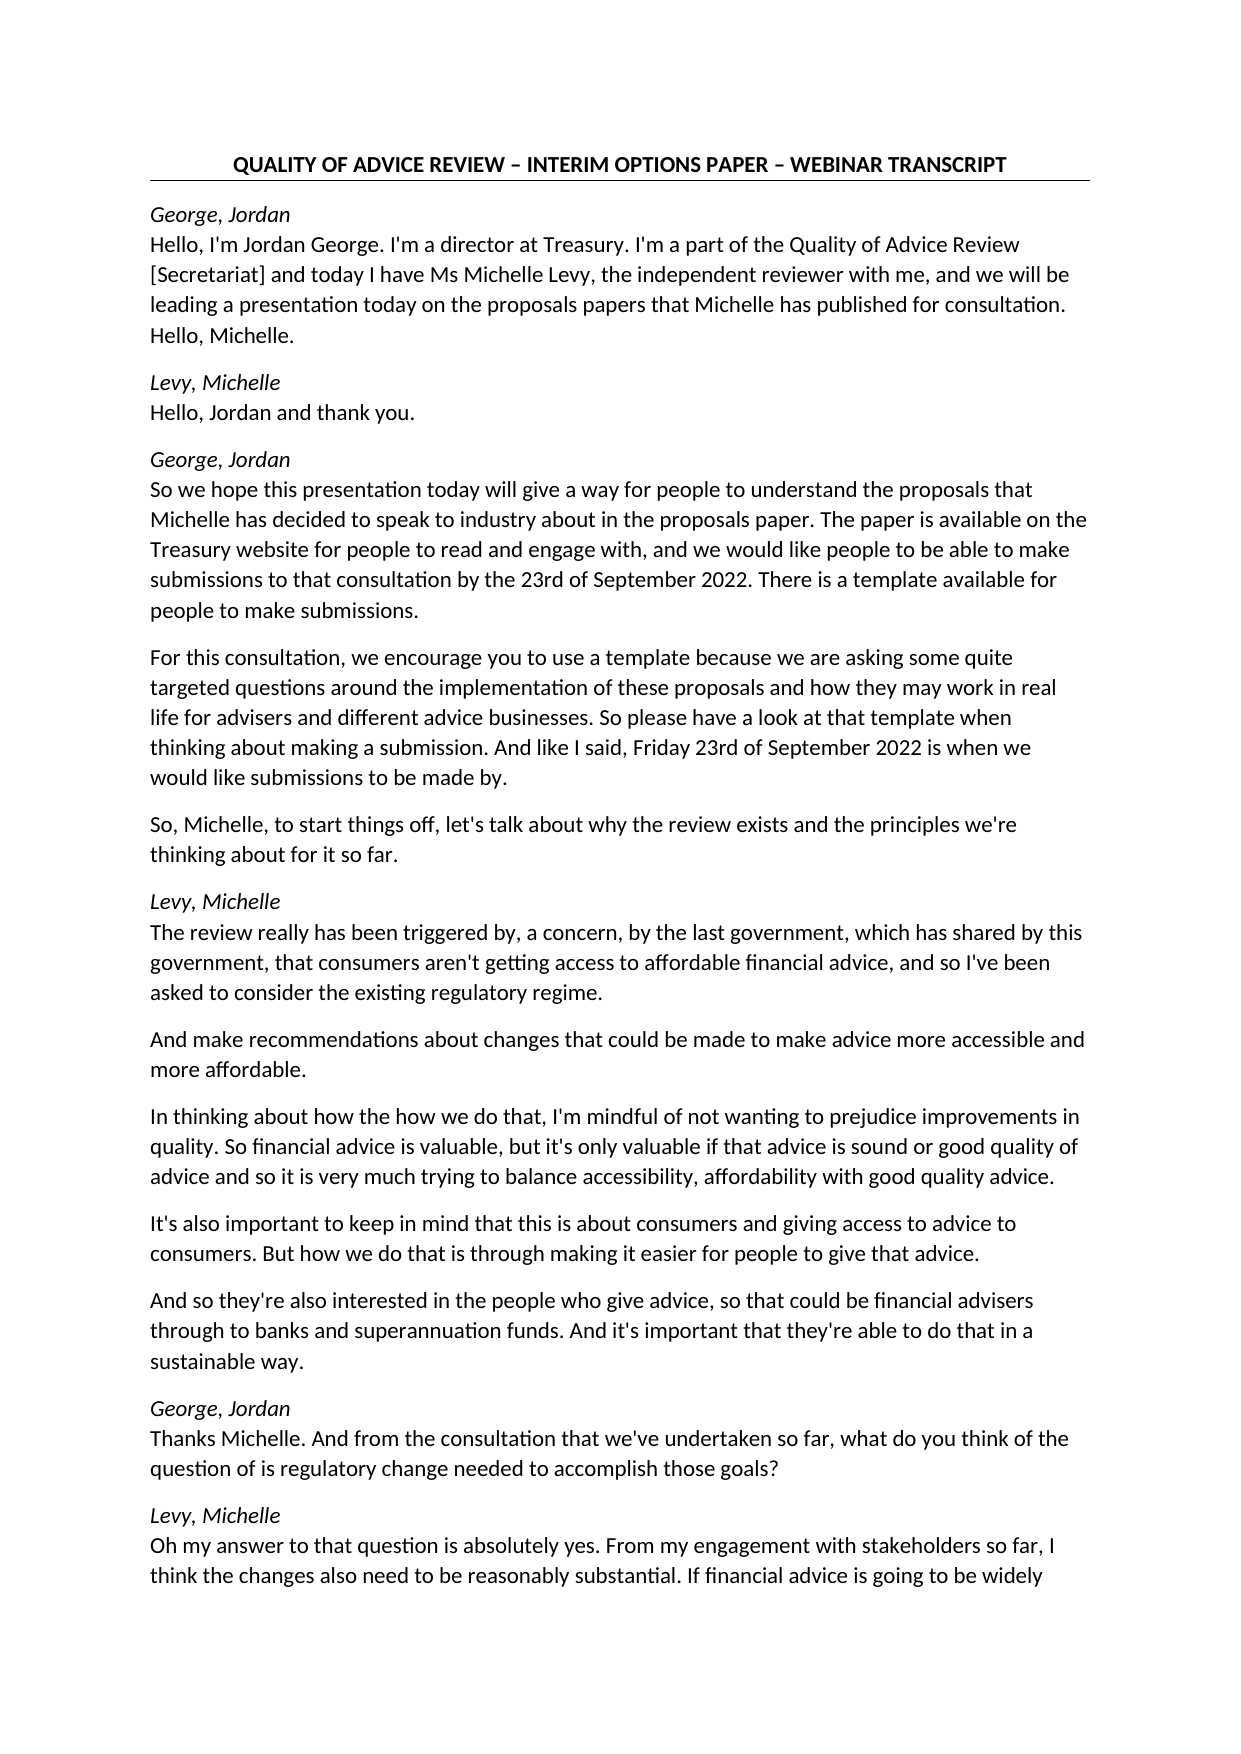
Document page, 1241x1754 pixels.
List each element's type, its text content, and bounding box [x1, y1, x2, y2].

text In thinking about how the how we do that, I'm mindful of not wanting to prejudice improvements in quality. So financial advice is valuable, but it's only valuable if that advice is sound or good quality of advice and so it is very much trying to balance accessibility, affordability with good quality advice. [150, 1102, 1090, 1191]
text And so they're also interested in the people who give advice, so that could be financial advisers through to banks and superannuation funds. And it's important that they're able to do that in a sustainable way. [150, 1286, 1090, 1375]
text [150, 1501, 1090, 1589]
text And make recommendations about changes that could be made to make advice more accessible and more affordable. [150, 1025, 1090, 1083]
text George, Jordan Thanks Michelle. And from the consultation that we've undertaken so far, what do you think of the question of is regulatory change needed to accomplish those goals? [150, 1394, 1090, 1482]
text George, Jordan Hello, I'm Jordan George. I'm a director at Treasury. I'm a part of the Quality of Advice Review [Secretariat] and today I have Ms Michelle Levy, the independent reviewer with me, and we will be leading a presentation today on the proposals papers that Michelle has published for consultation. Hello, Michelle. [150, 200, 1090, 349]
text Levy, Michelle The review really has been triggered by, a concern, by the last government, which has shared by this government, that consumers aren't getting access to affordable financial advice, and so I've been asked to consider the existing regulatory regime. [150, 887, 1090, 1006]
text Levy, Michelle Hello, Jordan and thank you. [150, 368, 1090, 426]
text QUALITY OF ADVICE REVIEW – INTERIM OPTIONS PAPER – WEBINAR TRANSCRIPT [150, 150, 1090, 180]
text George, Jordan So we hope this presentation today will give a way for people to understand the proposals that Michelle has decided to speak to industry about in the proposals paper. The paper is available on the Treasury website for people to read and engage with, and we would like people to be able to make submissions to that consultation by the 23rd of September 2022. There is a template available for people to make submissions. [150, 445, 1090, 624]
text For this consultation, we encourage you to use a template because we are asking some quite targeted questions around the implementation of these proposals and how they may work in real life for advisers and different advice businesses. So please have a look at that template when thinking about making a submission. And like I said, Friday 23rd of September 2022 is when we would like submissions to be made by. [150, 643, 1090, 792]
text It's also important to keep in mind that this is about consumers and giving access to advice to consumers. But how we do that is through making it easier for people to give that advice. [150, 1209, 1090, 1268]
text So, Michelle, to start things off, let's talk about why the review exists and the principles we're thinking about for it so far. [150, 810, 1090, 869]
